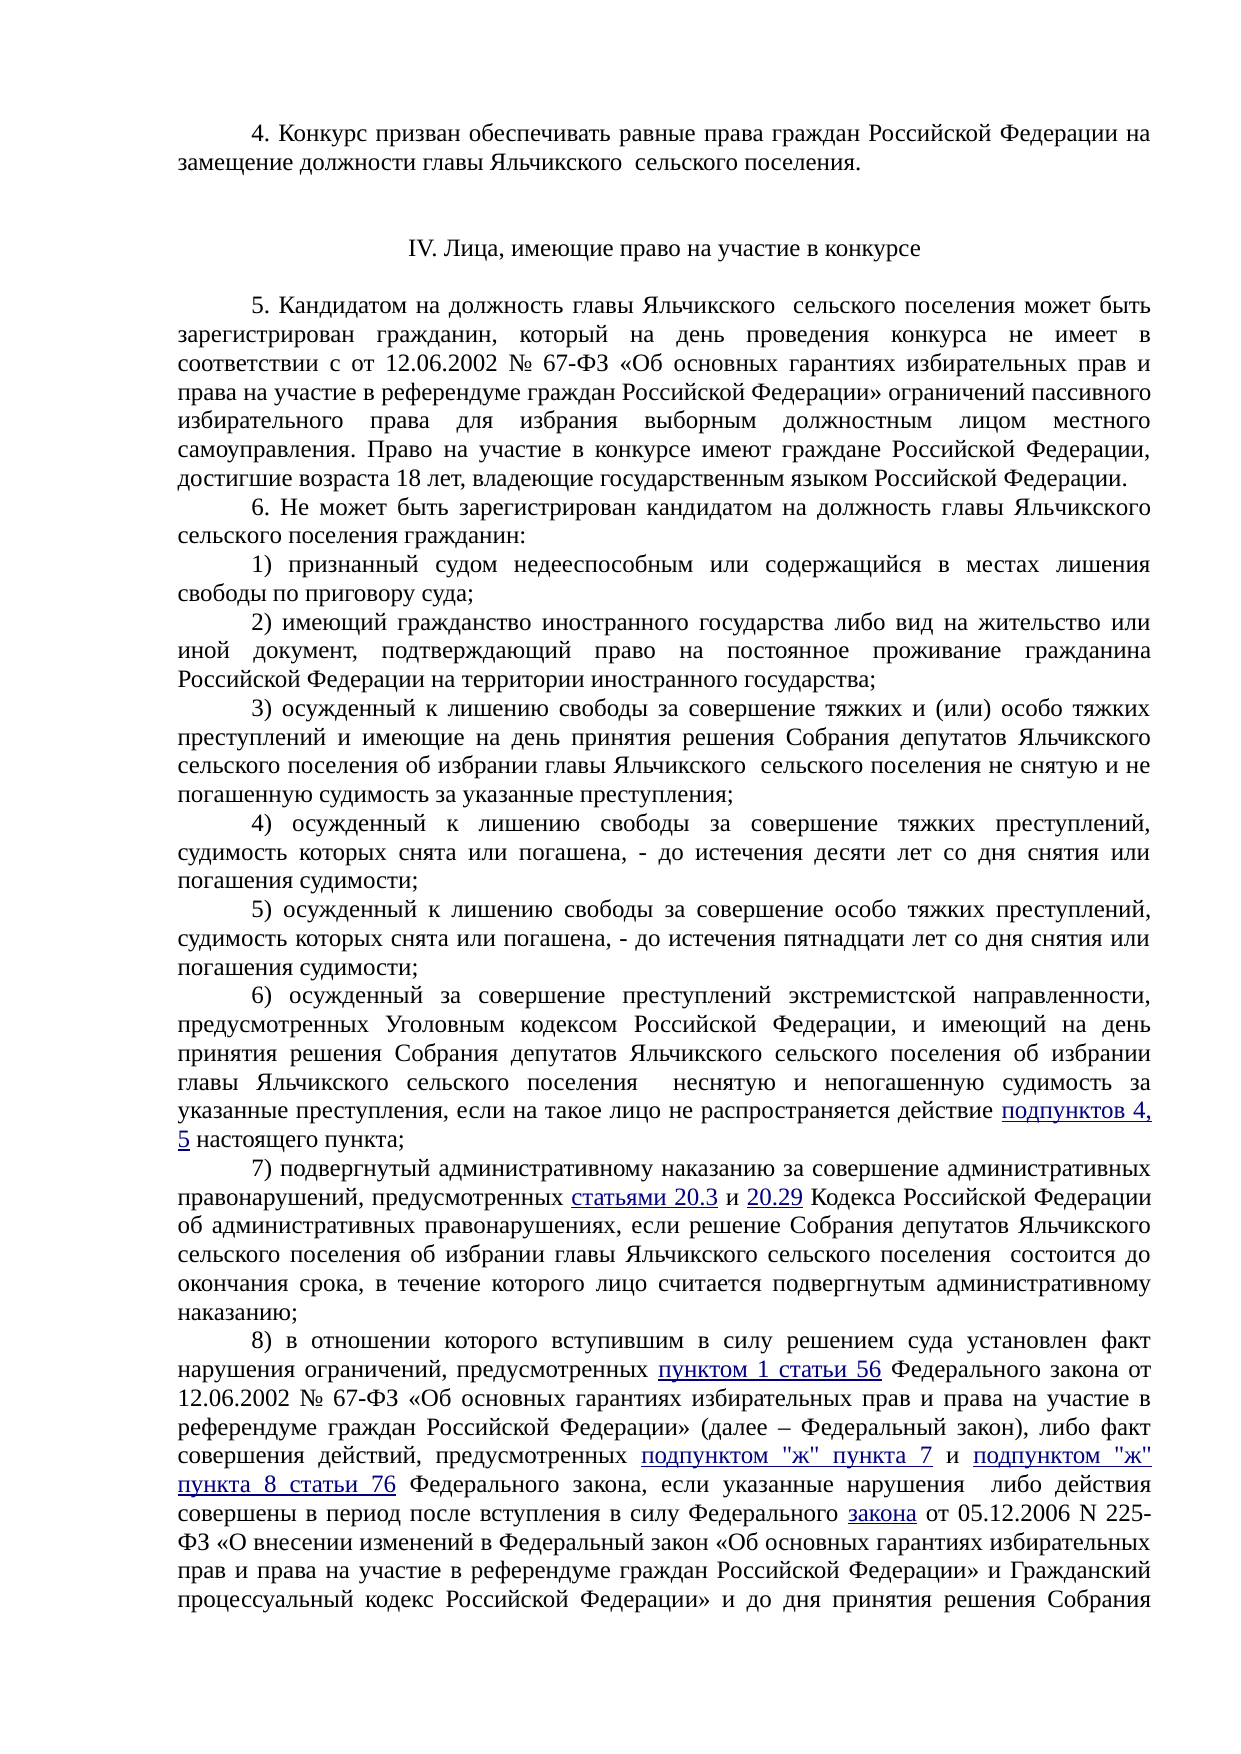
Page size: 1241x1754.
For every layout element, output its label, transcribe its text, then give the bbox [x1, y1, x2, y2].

text 4) осужденный к лишению свободы за совершение тяжких преступлений, судимость которых снята или погашена, - до истечения десяти лет со дня снятия или погашения судимости; [177, 808, 1152, 894]
text 6. Не может быть зарегистрирован кандидатом на должность главы Яльчикского сельского поселения гражданин: [177, 492, 1152, 549]
text 3) осужденный к лишению свободы за совершение тяжких и (или) особо тяжких преступлений и имеющие на день принятия решения Собрания депутатов Яльчикского сельского поселения об избрании главы Яльчикского сельского поселения не снятую и не погашенную судимость за указанные преступления; [177, 693, 1152, 808]
text 5. Кандидатом на должность главы Яльчикского сельского поселения может быть зарегистрирован гражданин, который на день проведения конкурса не имеет в соответствии с от 12.06.2002 № 67-ФЗ «Об основных гарантиях избирательных прав и права на участие в референдуме граждан Российской Федерации» ограничений пассивного избирательного права для избрания выборным должностным лицом местного самоуправления. Право на участие в конкурсе имеют граждане Российской Федерации, достигшие возраста 18 лет, владеющие государственным языком Российской Федерации. [177, 291, 1152, 492]
text IV. Лица, имеющие право на участие в конкурсе [177, 233, 1152, 262]
text 2) имеющий гражданство иностранного государства либо вид на жительство или иной документ, подтверждающий право на постоянное проживание гражданина Российской Федерации на территории иностранного государства; [177, 607, 1152, 693]
text 4. Конкурс призван обеспечивать равные права граждан Российской Федерации на замещение должности главы Яльчикского сельского поселения. [177, 118, 1152, 176]
text 7) подвергнутый административному наказанию за совершение административных правонарушений, предусмотренных статьями 20.3 и 20.29 Кодекса Российской Федерации об административных правонарушениях, если решение Собрания депутатов Яльчикского сельского поселения об избрании главы Яльчикского сельского поселения состоится до окончания срока, в течение которого лицо считается подвергнутым административному наказанию; [177, 1153, 1152, 1326]
text 6) осужденный за совершение преступлений экстремистской направленности, предусмотренных Уголовным кодексом Российской Федерации, и имеющий на день принятия решения Собрания депутатов Яльчикского сельского поселения об избрании главы Яльчикского сельского поселения неснятую и непогашенную судимость за указанные преступления, если на такое лицо не распространяется действие подпунктов 4, 5 настоящего пункта; [177, 981, 1152, 1153]
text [177, 1326, 1152, 1613]
text 5) осужденный к лишению свободы за совершение особо тяжких преступлений, судимость которых снята или погашена, - до истечения пятнадцати лет со дня снятия или погашения судимости; [177, 894, 1152, 981]
text 1) признанный судом недееспособным или содержащийся в местах лишения свободы по приговору суда; [177, 549, 1152, 607]
